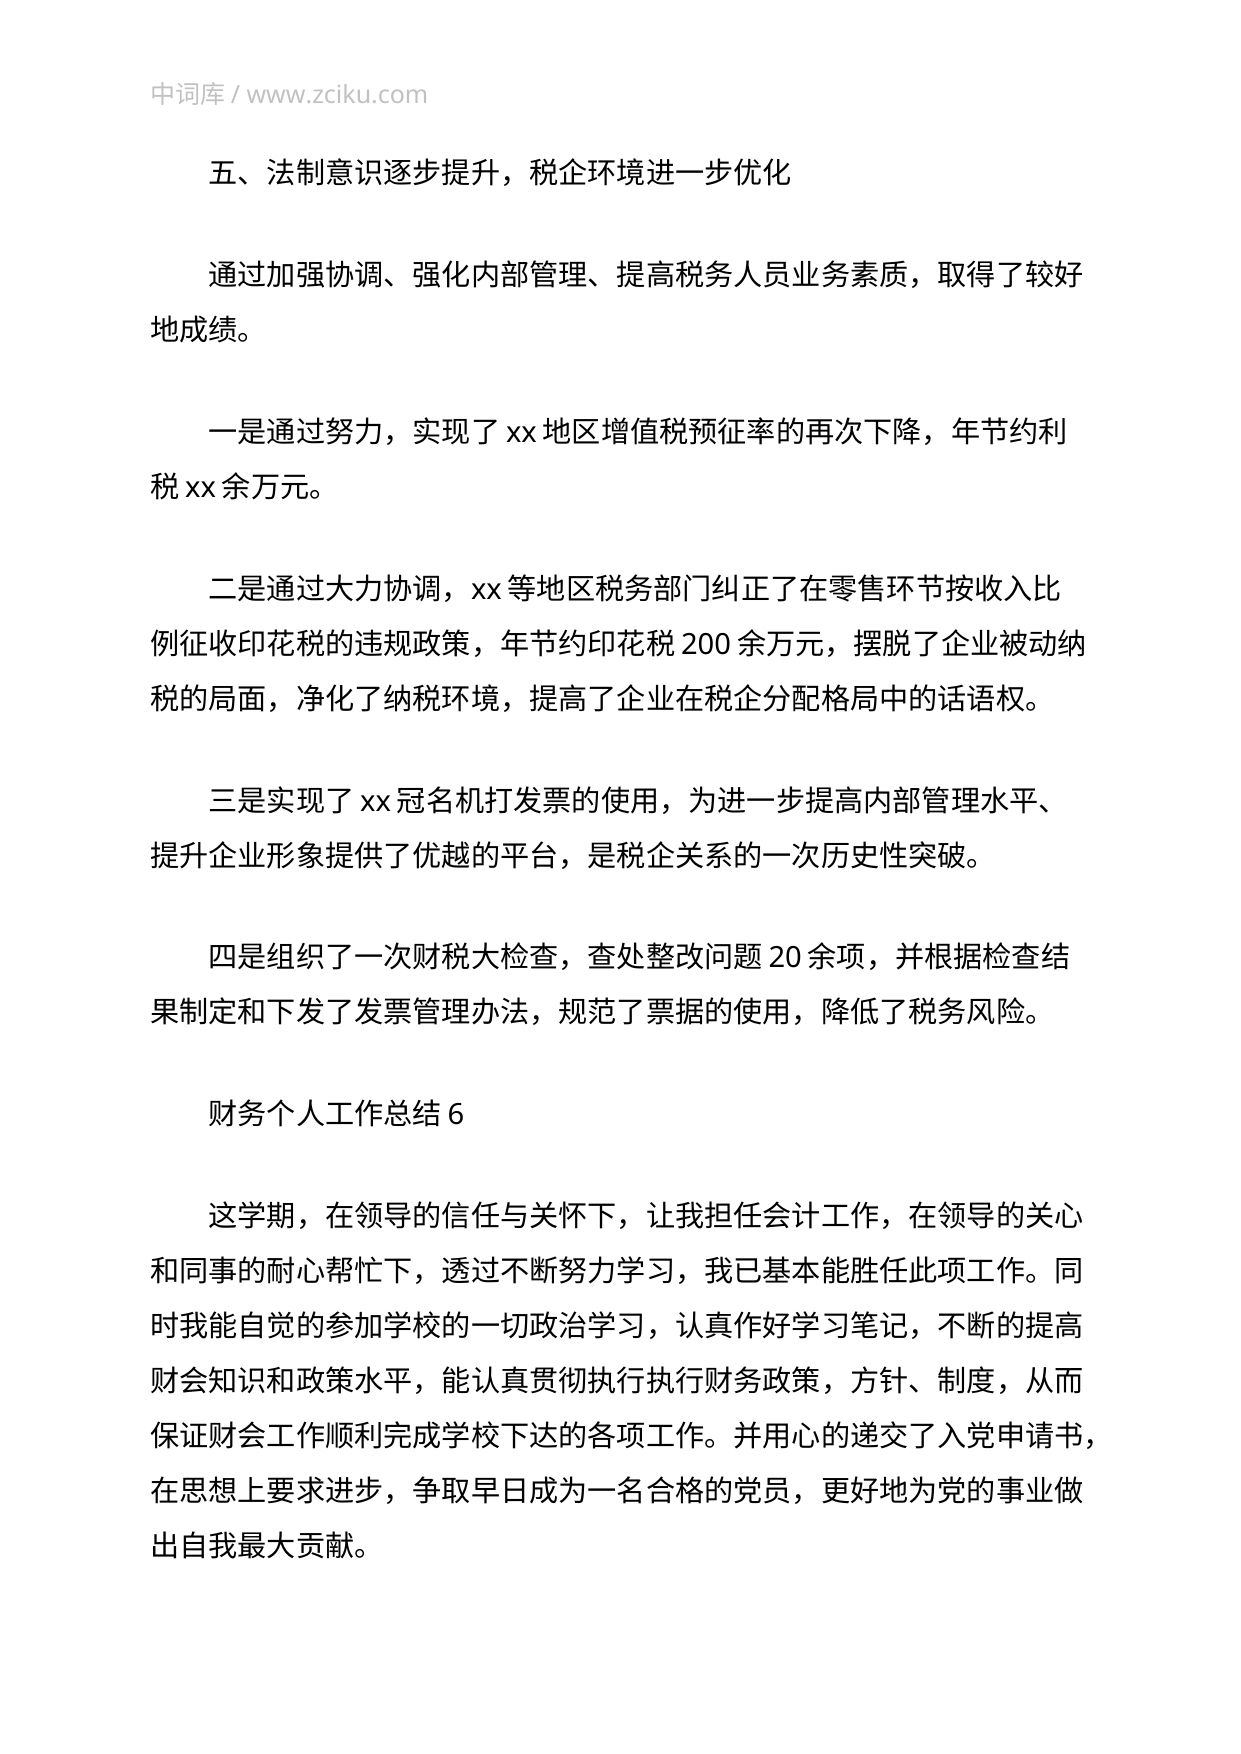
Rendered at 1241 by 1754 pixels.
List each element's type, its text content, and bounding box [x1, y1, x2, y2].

text 四是组织了一次财税大检查，查处整改问题20余项，并根据检查结果制定和下发了发票管理办法，规范了票据的使用，降低了税务风险。 [150, 934, 1090, 1031]
text 这学期，在领导的信任与关怀下，让我担任会计工作，在领导的关心和同事的耐心帮忙下，透过不断努力学习，我已基本能胜任此项工作。同时我能自觉的参加学校的一切政治学习，认真作好学习笔记，不断的提高财会知识和政策水平，能认真贯彻执行执行财务政策，方针、制度，从而保证财会工作顺利完成学校下达的各项工作。并用心的递交了入党申请书，在思想上要求进步，争取早日成为一名合格的党员，更好地为党的事业做出自我最大贡献。 [150, 1193, 1090, 1564]
text 五、法制意识逐步提升，税企环境进一步优化 [150, 150, 1090, 192]
text 二是通过大力协调，xx等地区税务部门纠正了在零售环节按收入比例征收印花税的违规政策，年节约印花税200余万元，摆脱了企业被动纳税的局面，净化了纳税环境，提高了企业在税企分配格局中的话语权。 [150, 565, 1090, 718]
text 三是实现了xx冠名机打发票的使用，为进一步提高内部管理水平、提升企业形象提供了优越的平台，是税企关系的一次历史性突破。 [150, 777, 1090, 874]
text 通过加强协调、强化内部管理、提高税务人员业务素质，取得了较好地成绩。 [150, 252, 1090, 349]
text 财务个人工作总结6 [150, 1091, 1090, 1133]
text 一是通过努力，实现了xx地区增值税预征率的再次下降，年节约利税xx余万元。 [150, 408, 1090, 506]
